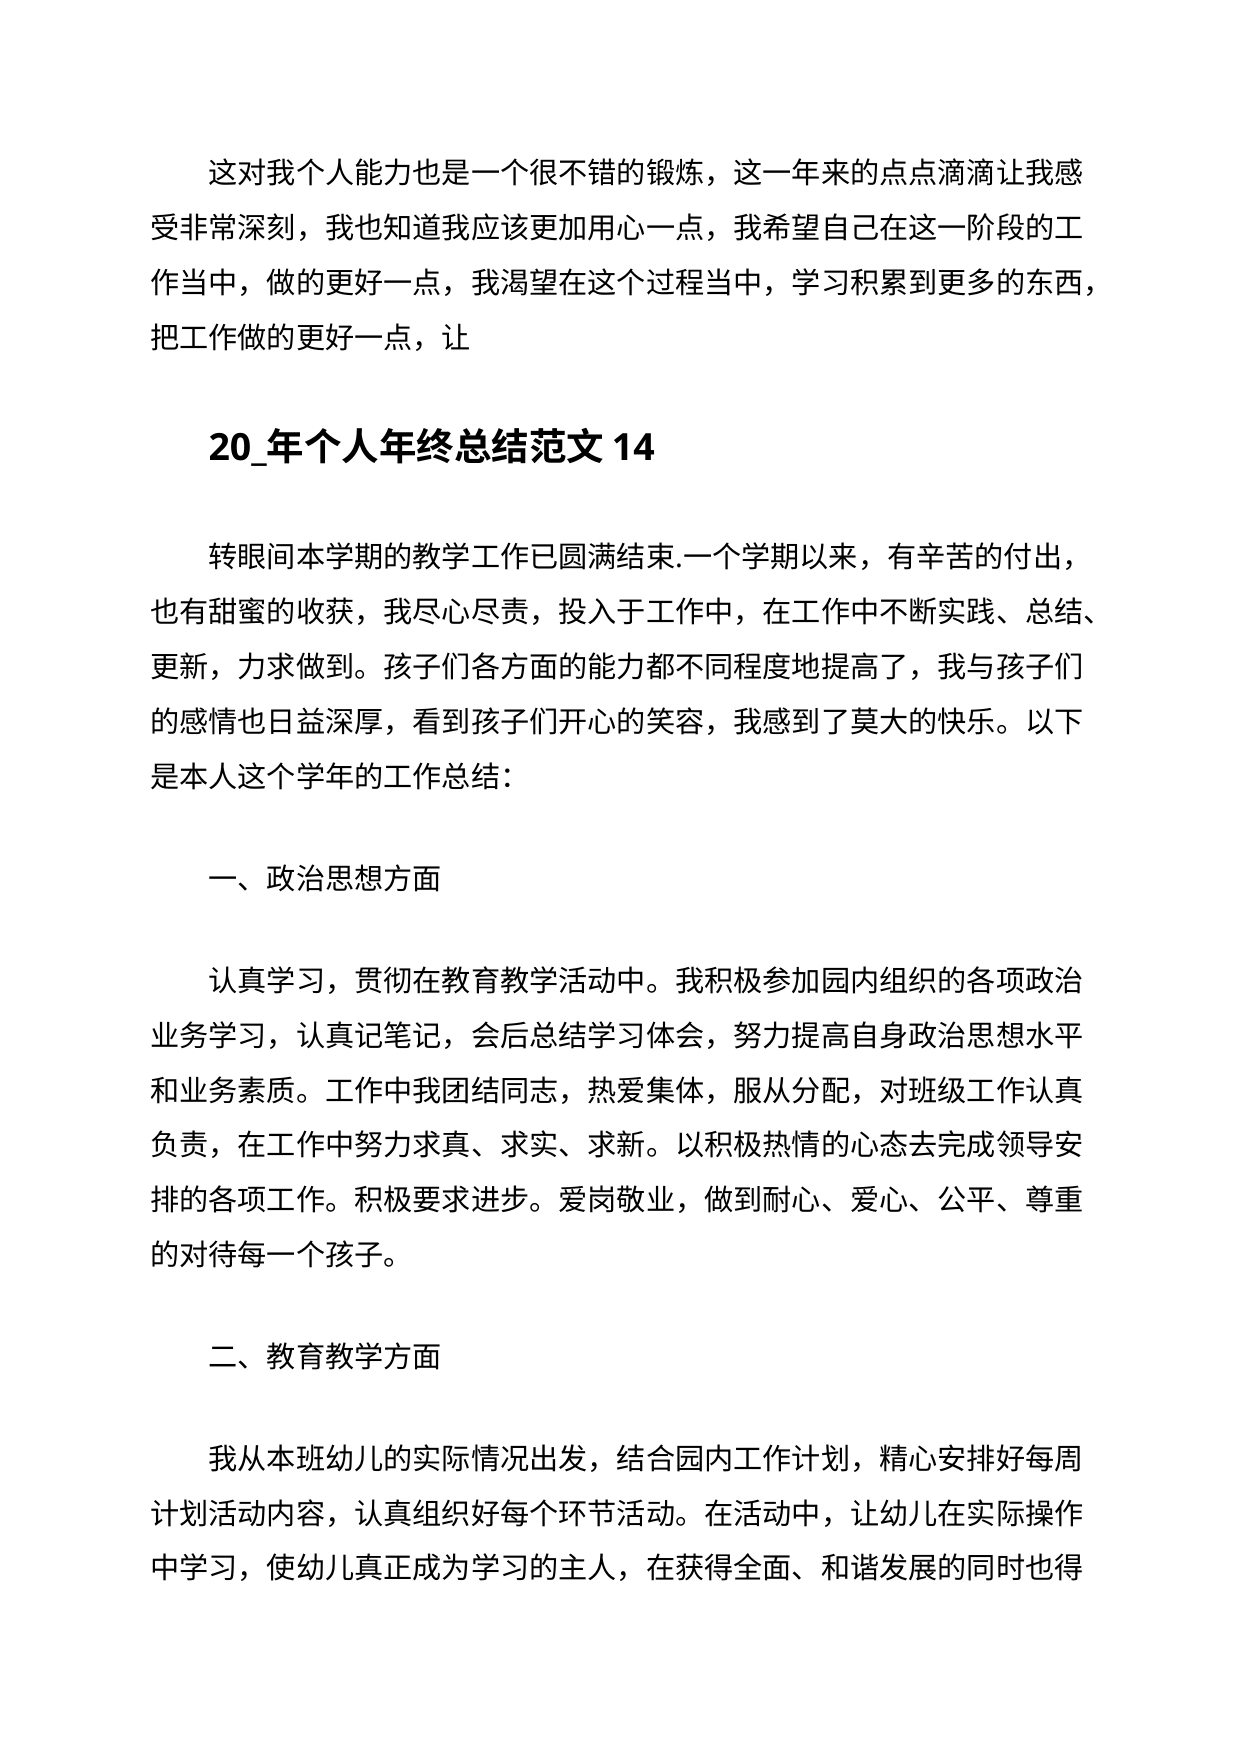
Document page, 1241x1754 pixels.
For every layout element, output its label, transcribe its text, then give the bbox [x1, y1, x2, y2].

text 认真学习，贯彻在教育教学活动中。我积极参加园内组织的各项政治业务学习，认真记笔记，会后总结学习体会，努力提高自身政治思想水平和业务素质。工作中我团结同志，热爱集体，服从分配，对班级工作认真负责，在工作中努力求真、求实、求新。以积极热情的心态去完成领导安排的各项工作。积极要求进步。爱岗敬业，做到耐心、爱心、公平、尊重的对待每一个孩子。 [150, 957, 1090, 1274]
text 一、政治思想方面 [150, 856, 1090, 898]
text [150, 1435, 1090, 1587]
text 这对我个人能力也是一个很不错的锻炼，这一年来的点点滴滴让我感受非常深刻，我也知道我应该更加用心一点，我希望自己在这一阶段的工作当中，做的更好一点，我渴望在这个过程当中，学习积累到更多的东西，把工作做的更好一点，让 [150, 150, 1090, 357]
text 二、教育教学方面 [150, 1333, 1090, 1376]
text 转眼间本学期的教学工作已圆满结束.一个学期以来，有辛苦的付出，也有甜蜜的收获，我尽心尽责，投入于工作中，在工作中不断实践、总结、更新，力求做到。孩子们各方面的能力都不同程度地提高了，我与孩子们的感情也日益深厚，看到孩子们开心的笑容，我感到了莫大的快乐。以下是本人这个学年的工作总结： [150, 534, 1090, 796]
text 20_年个人年终总结范文14 [150, 416, 1090, 471]
